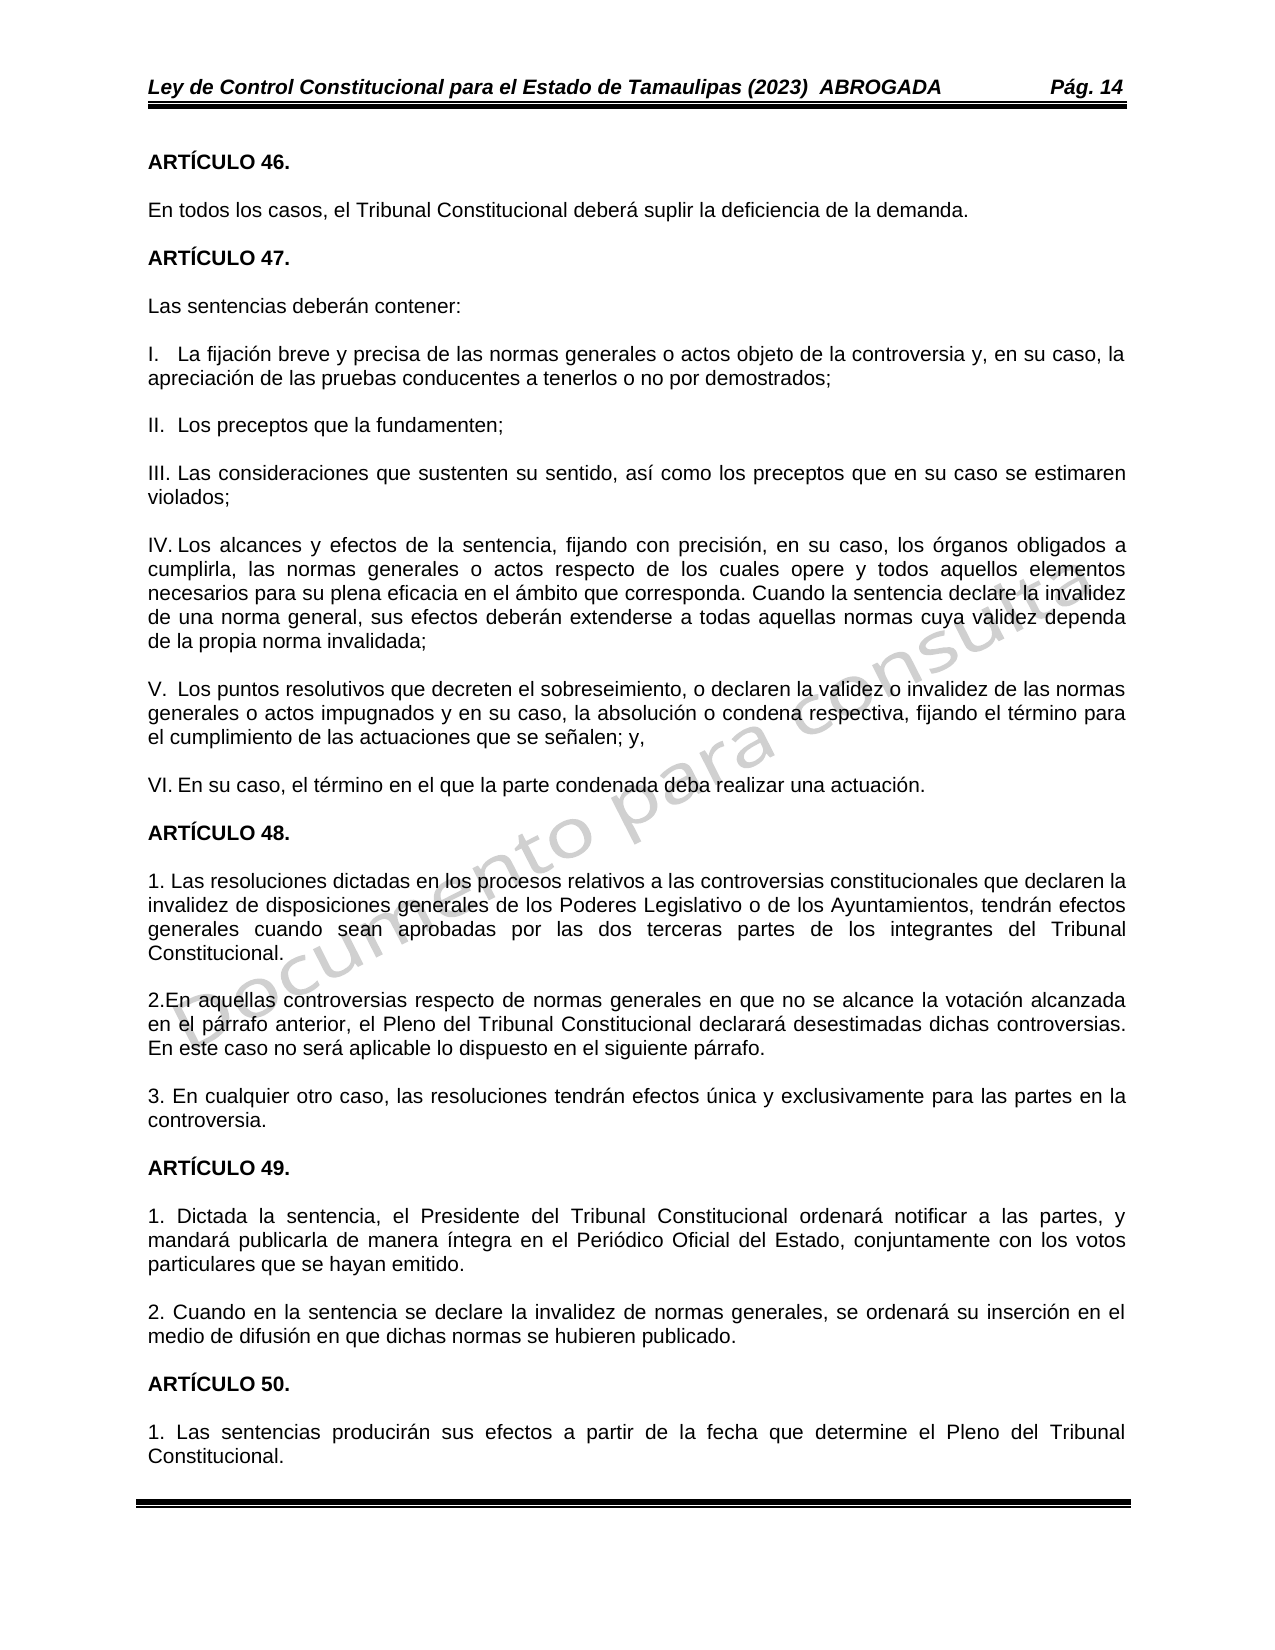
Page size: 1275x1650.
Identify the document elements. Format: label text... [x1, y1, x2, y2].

text ARTÍCULO 48. [148, 821, 1127, 844]
text 2. Cuando en la sentencia se declare la invalidez de normas generales, se ordenará su inserción en el medio de difusión en que dichas normas se hubieren publicado. [148, 1300, 1127, 1348]
text ARTÍCULO 46. [148, 150, 1127, 174]
text 2.En aquellas controversias respecto de normas generales en que no se alcance la votación alcanzada en el párrafo anterior, el Pleno del Tribunal Constitucional declarará desestimadas dichas controversias. En este caso no será aplicable lo dispuesto en el siguiente párrafo. [148, 988, 1127, 1060]
list En su caso, el término en el que la parte condenada deba realizar una actuación. [148, 773, 1127, 797]
text II. Los preceptos que la fundamenten; [148, 413, 1127, 437]
text 1. Dictada la sentencia, el Presidente del Tribunal Constitucional ordenará notificar a las partes, y mandará publicarla de manera íntegra en el Periódico Oficial del Estado, conjuntamente con los votos particulares que se hayan emitido. [148, 1204, 1127, 1276]
text III. Las consideraciones que sustenten su sentido, así como los preceptos que en su caso se estimaren violados; [148, 461, 1127, 509]
text Las sentencias deberán contener: [148, 293, 1127, 317]
text ARTÍCULO 47. [148, 246, 1127, 269]
text 1. Las sentencias producirán sus efectos a partir de la fecha que determine el Pleno del Tribunal Constitucional. [148, 1419, 1127, 1467]
text En todos los casos, el Tribunal Constitucional deberá suplir la deficiencia de la demanda. [148, 198, 1127, 222]
text 3. En cualquier otro caso, las resoluciones tendrán efectos única y exclusivamente para las partes en la controversia. [148, 1084, 1127, 1132]
text 1. Las resoluciones dictadas en los procesos relativos a las controversias constitucionales que declaren la invalidez de disposiciones generales de los Poderes Legislativo o de los Ayuntamientos, tendrán efectos generales cuando sean aprobadas por las dos terceras partes de los integrantes del Tribunal Constitucional. [148, 868, 1127, 964]
text I. La fijación breve y precisa de las normas generales o actos objeto de la controversia y, en su caso, la apreciación de las pruebas conducentes a tenerlos o no por demostrados; [148, 341, 1127, 389]
text ARTÍCULO 50. [148, 1372, 1127, 1396]
text IV. Los alcances y efectos de la sentencia, fijando con precisión, en su caso, los órganos obligados a cumplirla, las normas generales o actos respecto de los cuales opere y todos aquellos elementos necesarios para su plena eficacia en el ámbito que corresponda. Cuando la sentencia declare la invalidez de una norma general, sus efectos deberán extenderse a todas aquellas normas cuya validez dependa de la propia norma invalidada; [148, 533, 1127, 653]
text ARTÍCULO 49. [148, 1156, 1127, 1180]
text V. Los puntos resolutivos que decreten el sobreseimiento, o declaren la validez o invalidez de las normas generales o actos impugnados y en su caso, la absolución o condena respectiva, fijando el término para el cumplimiento de las actuaciones que se señalen; y, [148, 677, 1127, 749]
